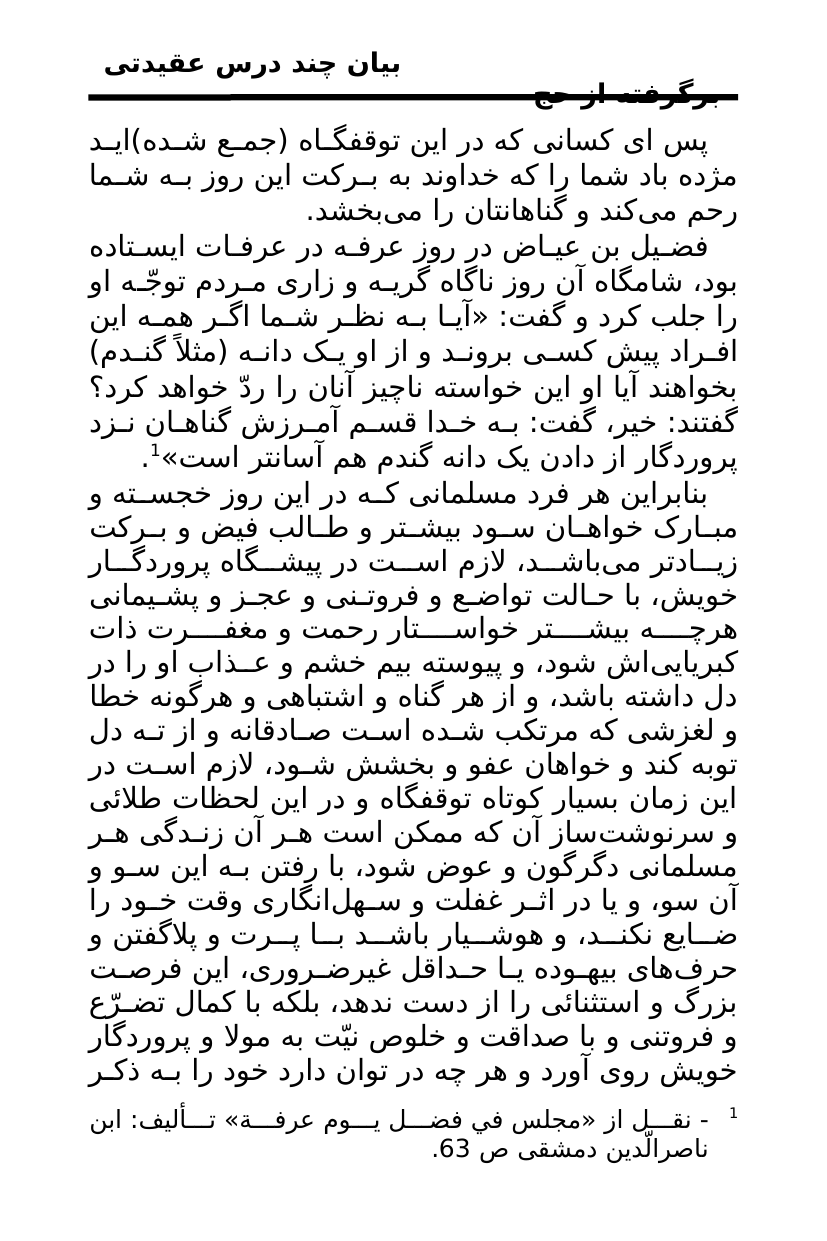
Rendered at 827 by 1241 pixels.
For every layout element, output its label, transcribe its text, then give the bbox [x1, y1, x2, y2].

text پس ای کسانی که در این توقفگاه (جمع شده)‌اید مژده باد شما را که خداوند به برکت این روز به شما رحم می‌کند و گناهانتان را می‌بخشد. [89, 123, 738, 227]
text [89, 476, 738, 1087]
text فضیل بن عیاض در روز عرفه در عرفات ایستاده بود، شامگاه آن روز ناگاه گریه و زاری مردم توجّه او را جلب کرد و گفت: «آیا به نظر شما اگر همه این افراد پیش کسی بروند و از او یک دانه (مثلاً گندم) بخواهند آیا او این خواسته ناچیز آنان را ردّ خواهد کرد؟ گفتند: خیر، گفت: به خدا قسم آمرزش گناهان نزد پروردگار از دادن یک دانه گندم هم آسانتر است». [89, 229, 738, 475]
